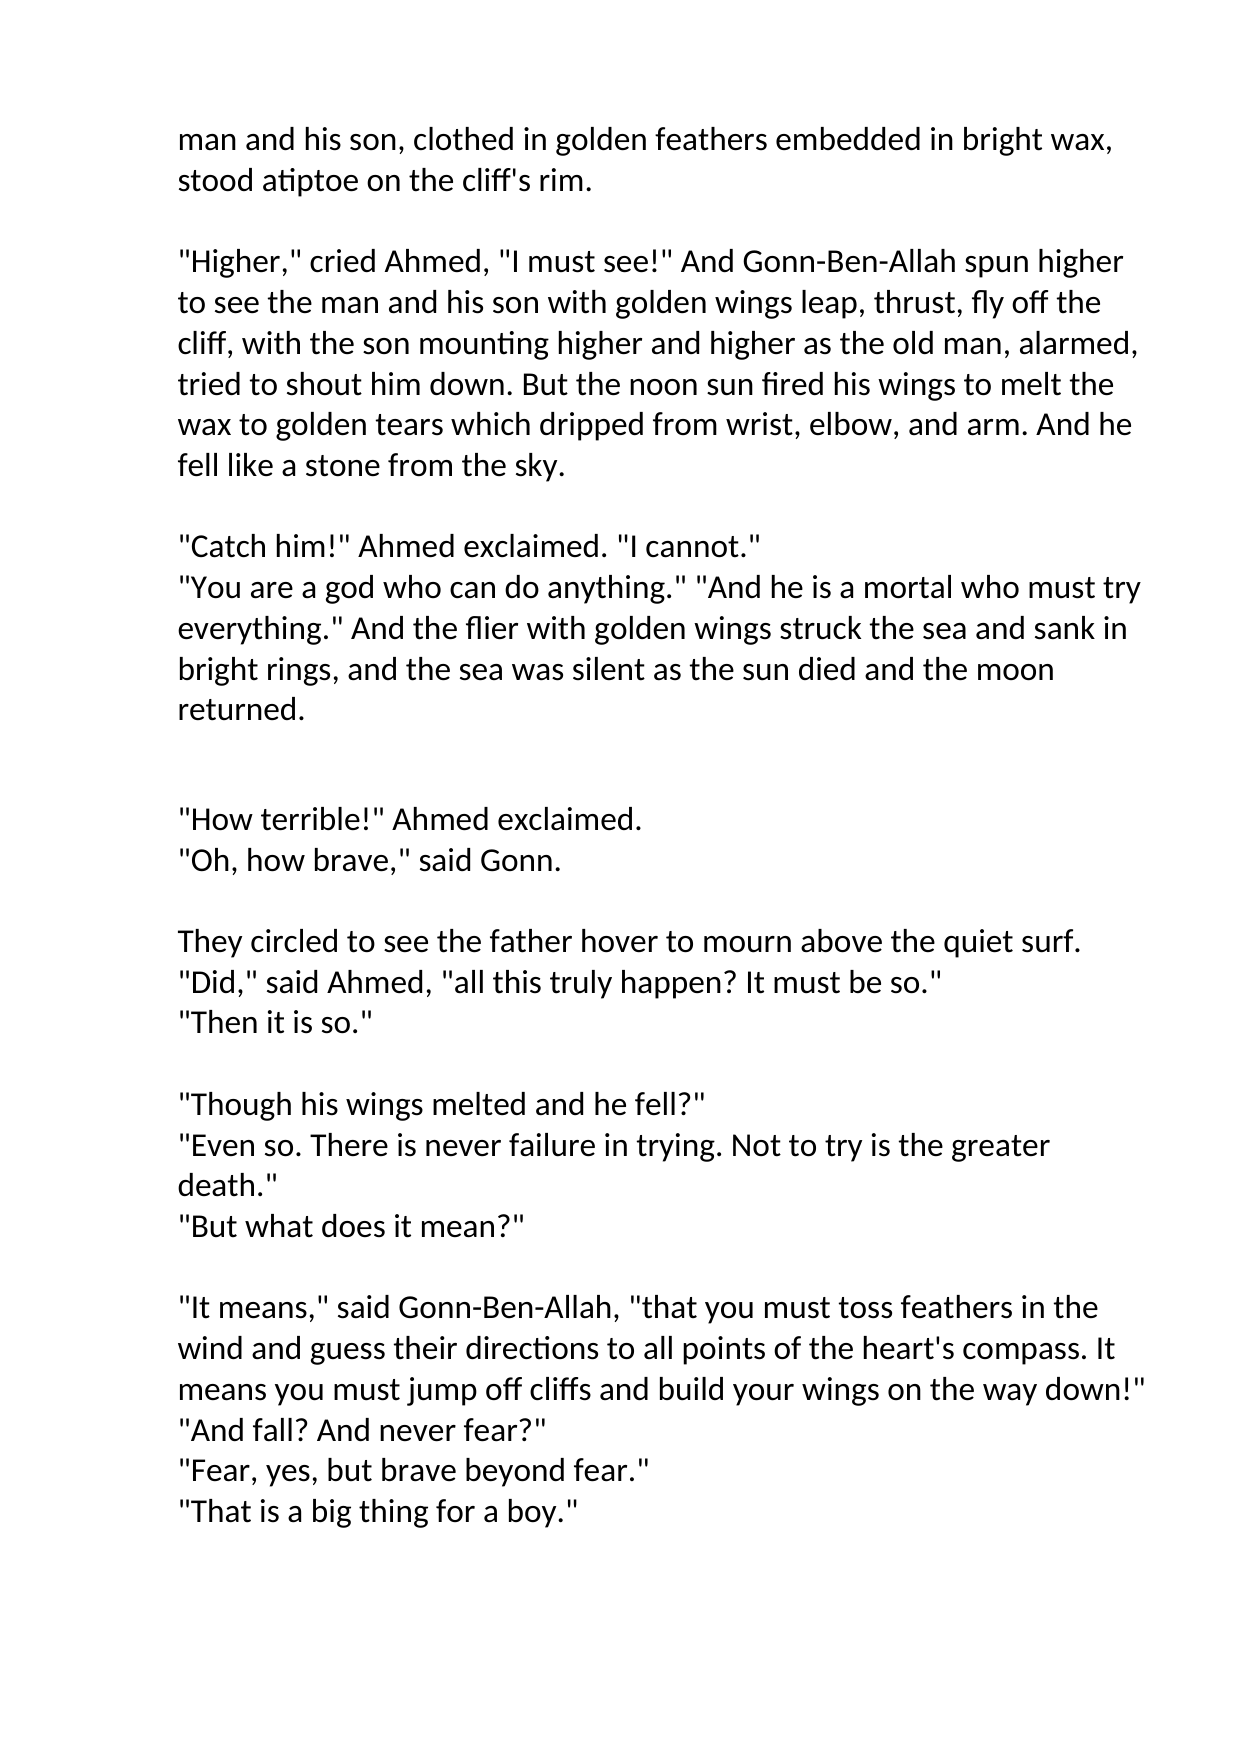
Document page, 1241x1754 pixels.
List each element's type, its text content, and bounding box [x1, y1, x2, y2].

text They circled to see the father hover to mourn above the quiet surf. [177, 920, 1152, 961]
text "Catch him!" Ahmed exclaimed. "I cannot." [177, 525, 1152, 566]
text "Then it is so." [177, 1001, 1152, 1042]
text "Though his wings melted and he fell?" [177, 1083, 1152, 1124]
text "How terrible!" Ahmed exclaimed. [177, 798, 1152, 838]
text "You are a god who can do anything." "And he is a mortal who must try everything." And the flier with golden wings struck the sea and sank in bright rings, and the sea was silent as the sun died and the moon returned. [177, 566, 1152, 729]
text "Fear, yes, but brave beyond fear." [177, 1449, 1152, 1490]
text "It means," said Gonn-Ben-Allah, "that you must toss feathers in the wind and guess their directions to all points of the heart's compass. It means you must jump off cliffs and build your wings on the way down!" [177, 1287, 1152, 1409]
text "And fall? And never fear?" [177, 1409, 1152, 1449]
text "That is a big thing for a boy." [177, 1490, 1152, 1531]
text "But what does it mean?" [177, 1205, 1152, 1246]
text "Even so. There is never failure in trying. Not to try is the greater death." [177, 1124, 1152, 1205]
text "Oh, how brave," said Gonn. [177, 838, 1152, 879]
text "Did," said Ahmed, "all this truly happen? It must be so." [177, 961, 1152, 1001]
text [177, 118, 1152, 199]
text "Higher," cried Ahmed, "I must see!" And Gonn-Ben-Allah spun higher to see the man and his son with golden wings leap, thrust, fly off the cliff, with the son mounting higher and higher as the old man, alarmed, tried to shout him down. But the noon sun fired his wings to melt the wax to golden tears which dripped from wrist, elbow, and arm. And he fell like a stone from the sky. [177, 240, 1152, 485]
